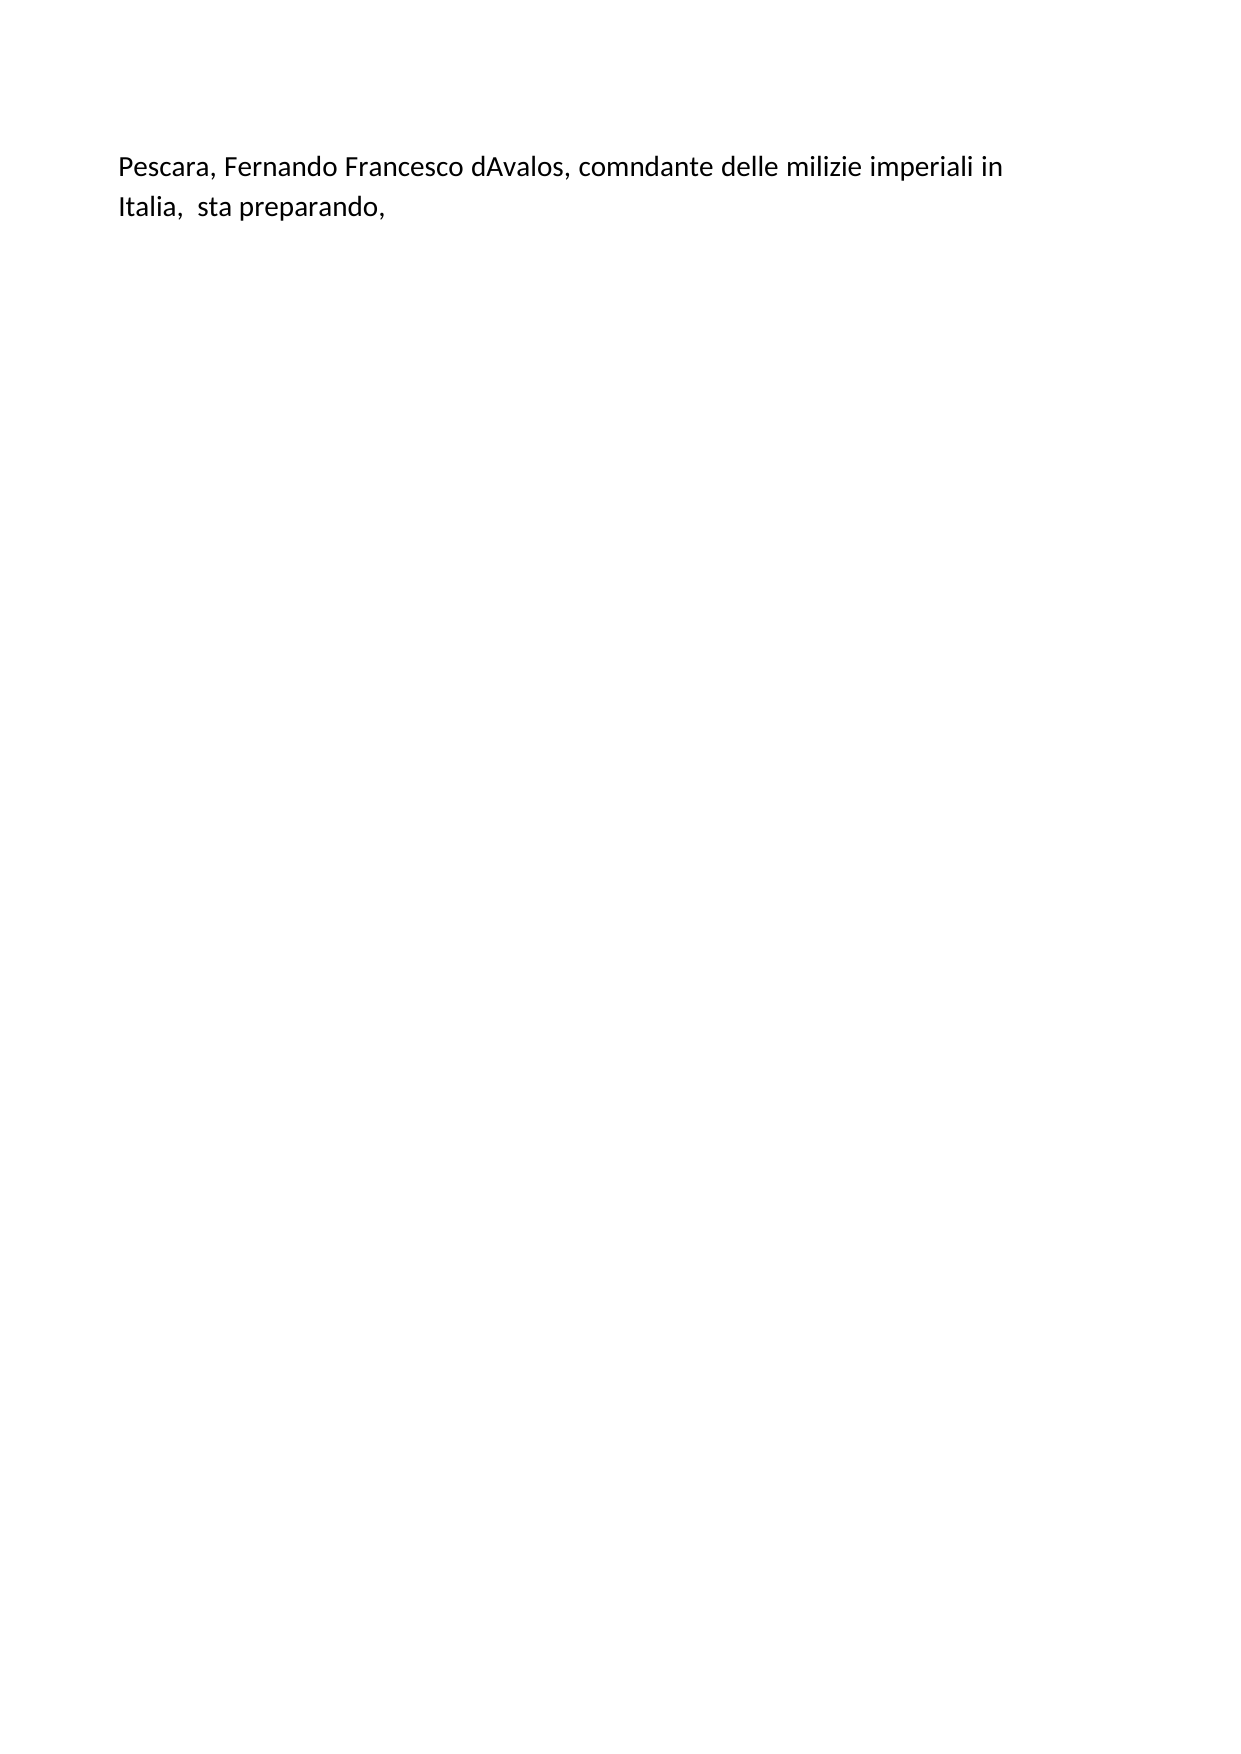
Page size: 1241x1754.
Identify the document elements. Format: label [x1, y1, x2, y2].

text [118, 148, 1004, 224]
